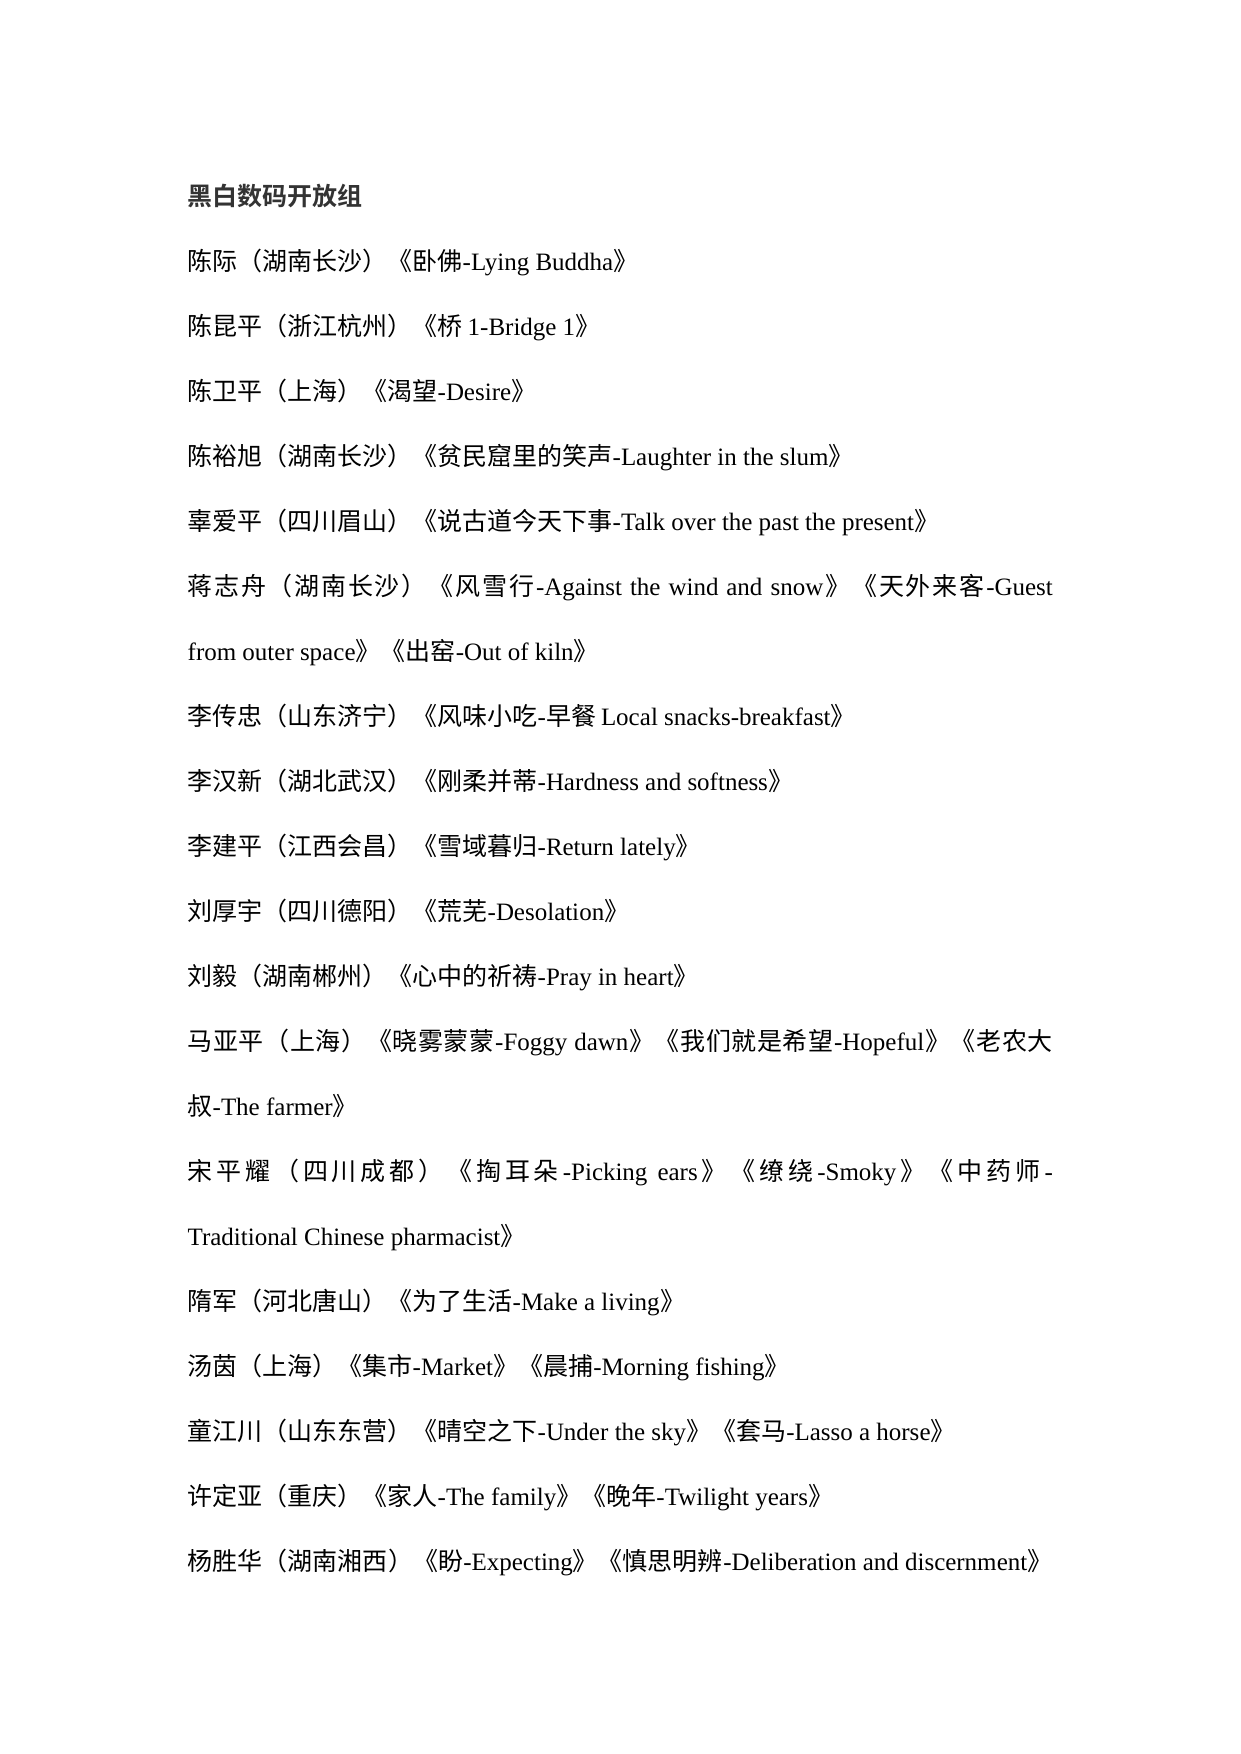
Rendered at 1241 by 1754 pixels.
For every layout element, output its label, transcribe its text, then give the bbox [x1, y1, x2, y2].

text 李建平（江西会昌）《雪域暮归-Return lately》 [187, 812, 1053, 877]
text 马亚平（上海）《晓雾蒙蒙-Foggy dawn》《我们就是希望-Hopeful》《老农大叔-The farmer》 [187, 1007, 1053, 1137]
text 陈昆平（浙江杭州）《桥1-Bridge 1》 [187, 292, 1053, 357]
text 陈裕旭（湖南长沙）《贫民窟里的笑声-Laughter in the slum》 [187, 422, 1053, 487]
text 李传忠（山东济宁）《风味小吃-早餐Local snacks-breakfast》 [187, 682, 1053, 747]
text 汤茵（上海）《集市-Market》《晨捕-Morning fishing》 [187, 1332, 1053, 1397]
text 李汉新（湖北武汉）《刚柔并蒂-Hardness and softness》 [187, 747, 1053, 812]
text 刘毅（湖南郴州）《心中的祈祷-Pray in heart》 [187, 942, 1053, 1007]
text 许定亚（重庆）《家人-The family》《晚年-Twilight years》 [187, 1462, 1053, 1527]
text 陈际（湖南长沙）《卧佛-Lying Buddha》 [187, 227, 1053, 292]
text 刘厚宇（四川德阳）《荒芜-Desolation》 [187, 877, 1053, 942]
text 蒋志舟（湖南长沙）《风雪行-Against the wind and snow》《天外来客-Guest from outer space》《出窑-Out of kiln》 [187, 552, 1053, 682]
text 辜爱平（四川眉山）《说古道今天下事-Talk over the past the present》 [187, 487, 1053, 552]
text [187, 1527, 1053, 1592]
text 隋军（河北唐山）《为了生活-Make a living》 [187, 1267, 1053, 1332]
text 陈卫平（上海）《渴望-Desire》 [187, 357, 1053, 422]
text 宋平耀（四川成都）《掏耳朵-Picking ears》《缭绕-Smoky》《中药师-Traditional Chinese pharmacist》 [187, 1137, 1053, 1267]
text 童江川（山东东营）《晴空之下-Under the sky》《套马-Lasso a horse》 [187, 1397, 1053, 1462]
text 黑白数码开放组 [187, 162, 1053, 227]
